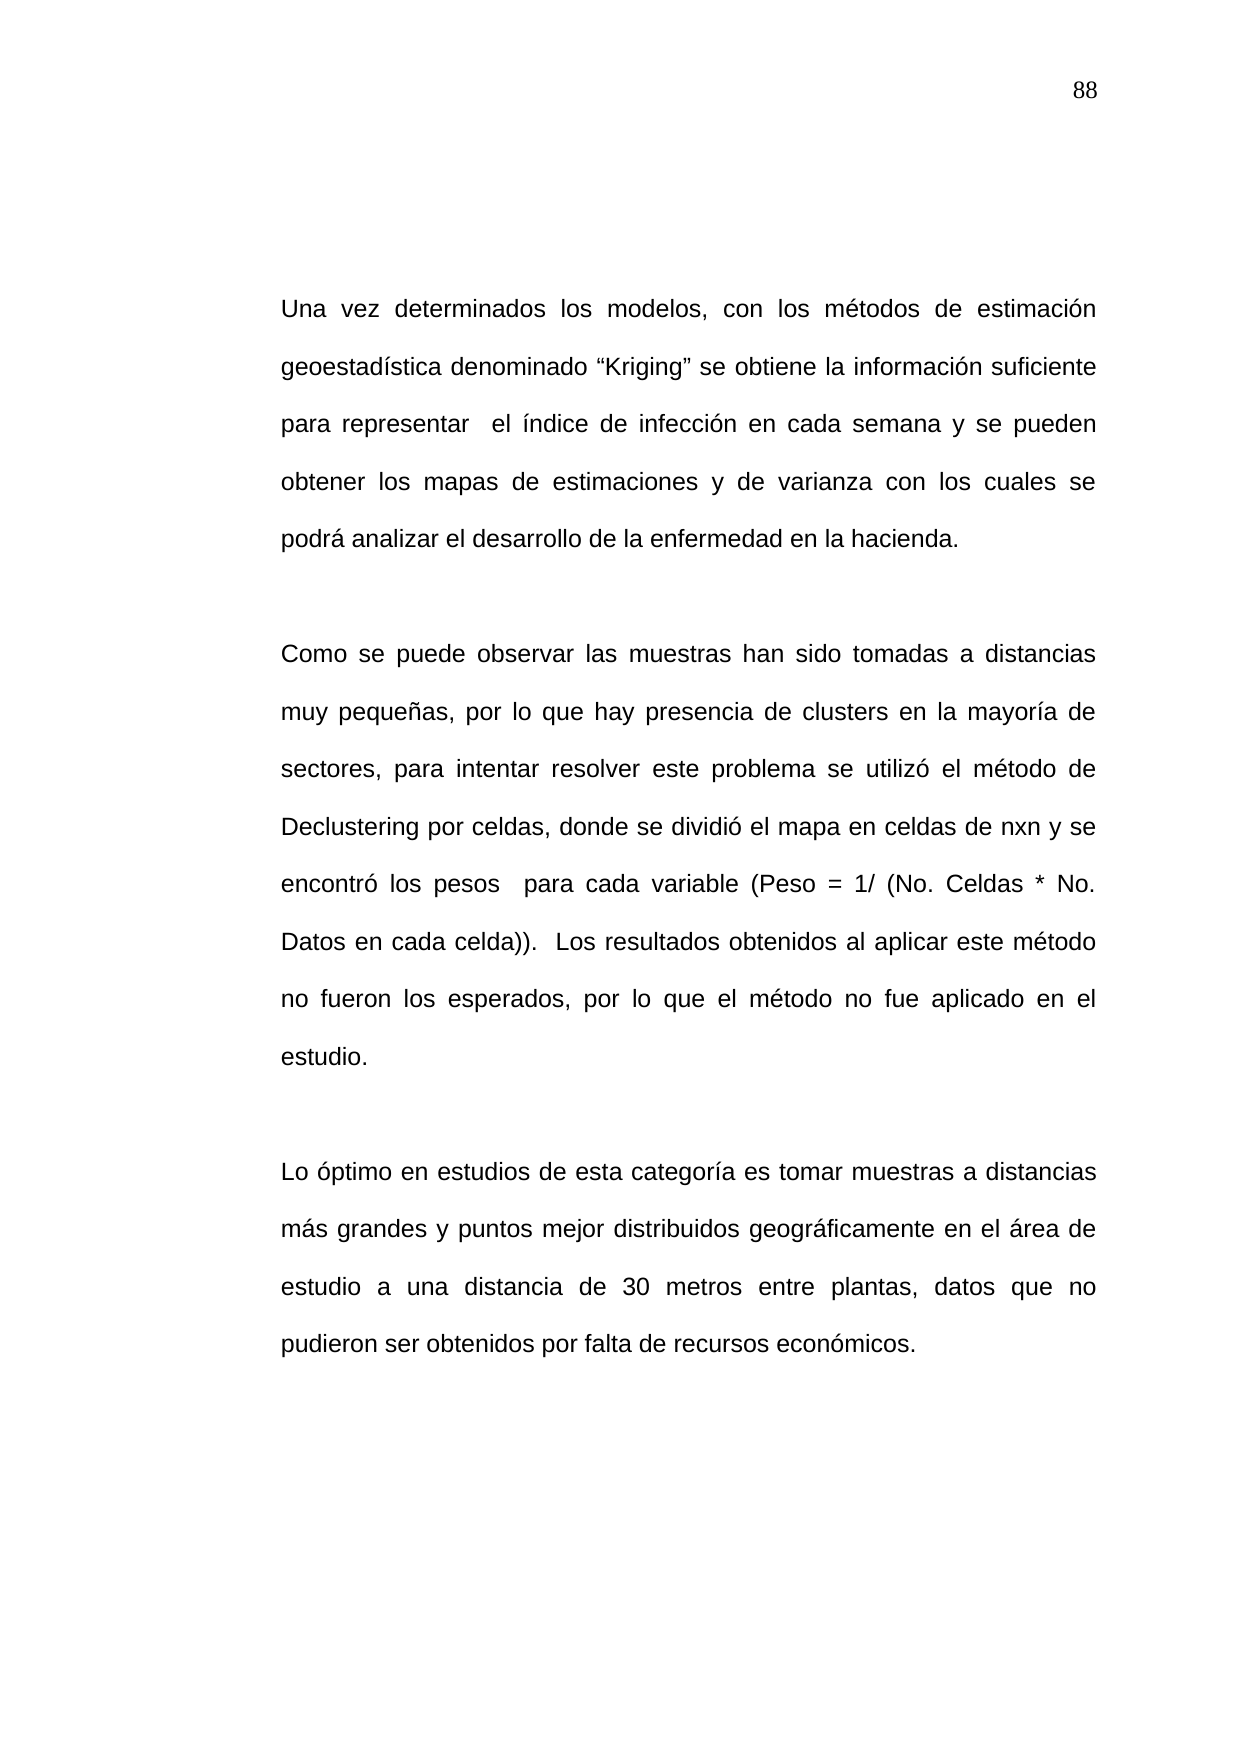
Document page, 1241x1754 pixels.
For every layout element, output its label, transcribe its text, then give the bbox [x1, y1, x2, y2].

text Una vez determinados los modelos, con los métodos de estimación geoestadística denominado “Kriging” se obtiene la información suficiente para representar el índice de infección en cada semana y se pueden obtener los mapas de estimaciones y de varianza con los cuales se podrá analizar el desarrollo de la enfermedad en la hacienda. [281, 294, 1098, 553]
text Lo óptimo en estudios de esta categoría es tomar muestras a distancias más grandes y puntos mejor distribuidos geográficamente en el área de estudio a una distancia de 30 metros entre plantas, datos que no pudieron ser obtenidos por falta de recursos económicos. [281, 1157, 1098, 1358]
text Como se puede observar las muestras han sido tomadas a distancias muy pequeñas, por lo que hay presencia de clusters en la mayoría de sectores, para intentar resolver este problema se utilizó el método de Declustering por celdas, donde se dividió el mapa en celdas de nxn y se encontró los pesos para cada variable (Peso = 1/ (No. Celdas * No. Datos en cada celda)). Los resultados obtenidos al aplicar este método no fueron los esperados, por lo que el método no fue aplicado en el estudio. [281, 639, 1098, 1071]
